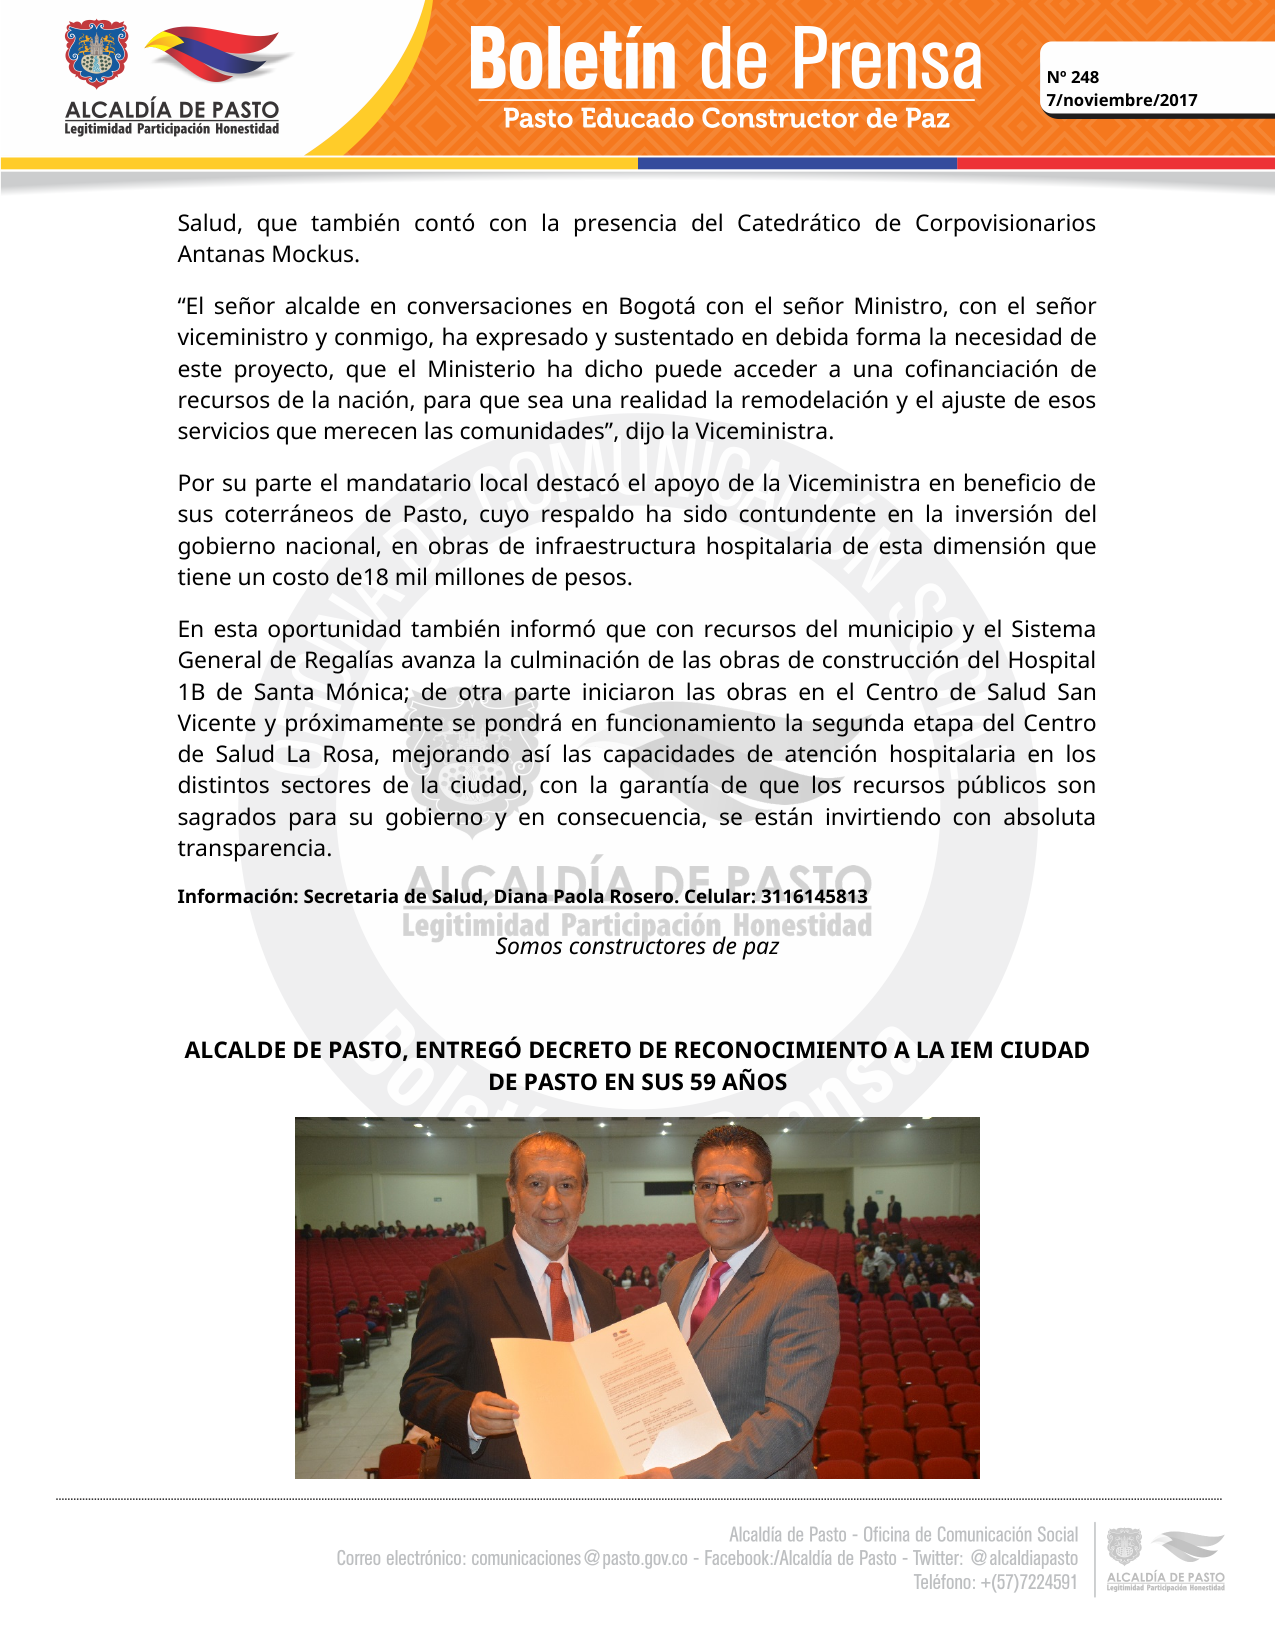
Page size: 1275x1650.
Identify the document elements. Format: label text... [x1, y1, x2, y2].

text “El señor alcalde en conversaciones en Bogotá con el señor Ministro, con el señor viceministro y conmigo, ha expresado y sustentado en debida forma la necesidad de este proyecto, que el Ministerio ha dicho puede acceder a una cofinanciación de recursos de la nación, para que sea una realidad la remodelación y el ajuste de esos servicios que merecen las comunidades”, dijo la Viceministra. [177, 290, 1098, 446]
text Somos constructores de paz [177, 930, 1098, 961]
text Información: Secretaria de Salud, Diana Paola Rosero. Celular: 3116145813 [177, 884, 1098, 909]
picture [0, 0, 1275, 1638]
text ALCALDE DE PASTO, ENTREGÓ DECRETO DE RECONOCIMIENTO A LA IEM CIUDAD DE PASTO EN SUS 59 AÑOS [177, 1034, 1098, 1097]
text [177, 207, 1098, 269]
text Por su parte el mandatario local destacó el apoyo de la Viceministra en beneficio de sus coterráneos de Pasto, cuyo respaldo ha sido contundente en la inversión del gobierno nacional, en obras de infraestructura hospitalaria de esta dimensión que tiene un costo de18 mil millones de pesos. [177, 467, 1098, 592]
text En esta oportunidad también informó que con recursos del municipio y el Sistema General de Regalías avanza la culminación de las obras de construcción del Hospital 1B de Santa Mónica; de otra parte iniciaron las obras en el Centro de Salud San Vicente y próximamente se pondrá en funcionamiento la segunda etapa del Centro de Salud La Rosa, mejorando así las capacidades de atención hospitalaria en los distintos sectores de la ciudad, con la garantía de que los recursos públicos son sagrados para su gobierno y en consecuencia, se están invirtiendo con absoluta transparencia. [177, 613, 1098, 863]
